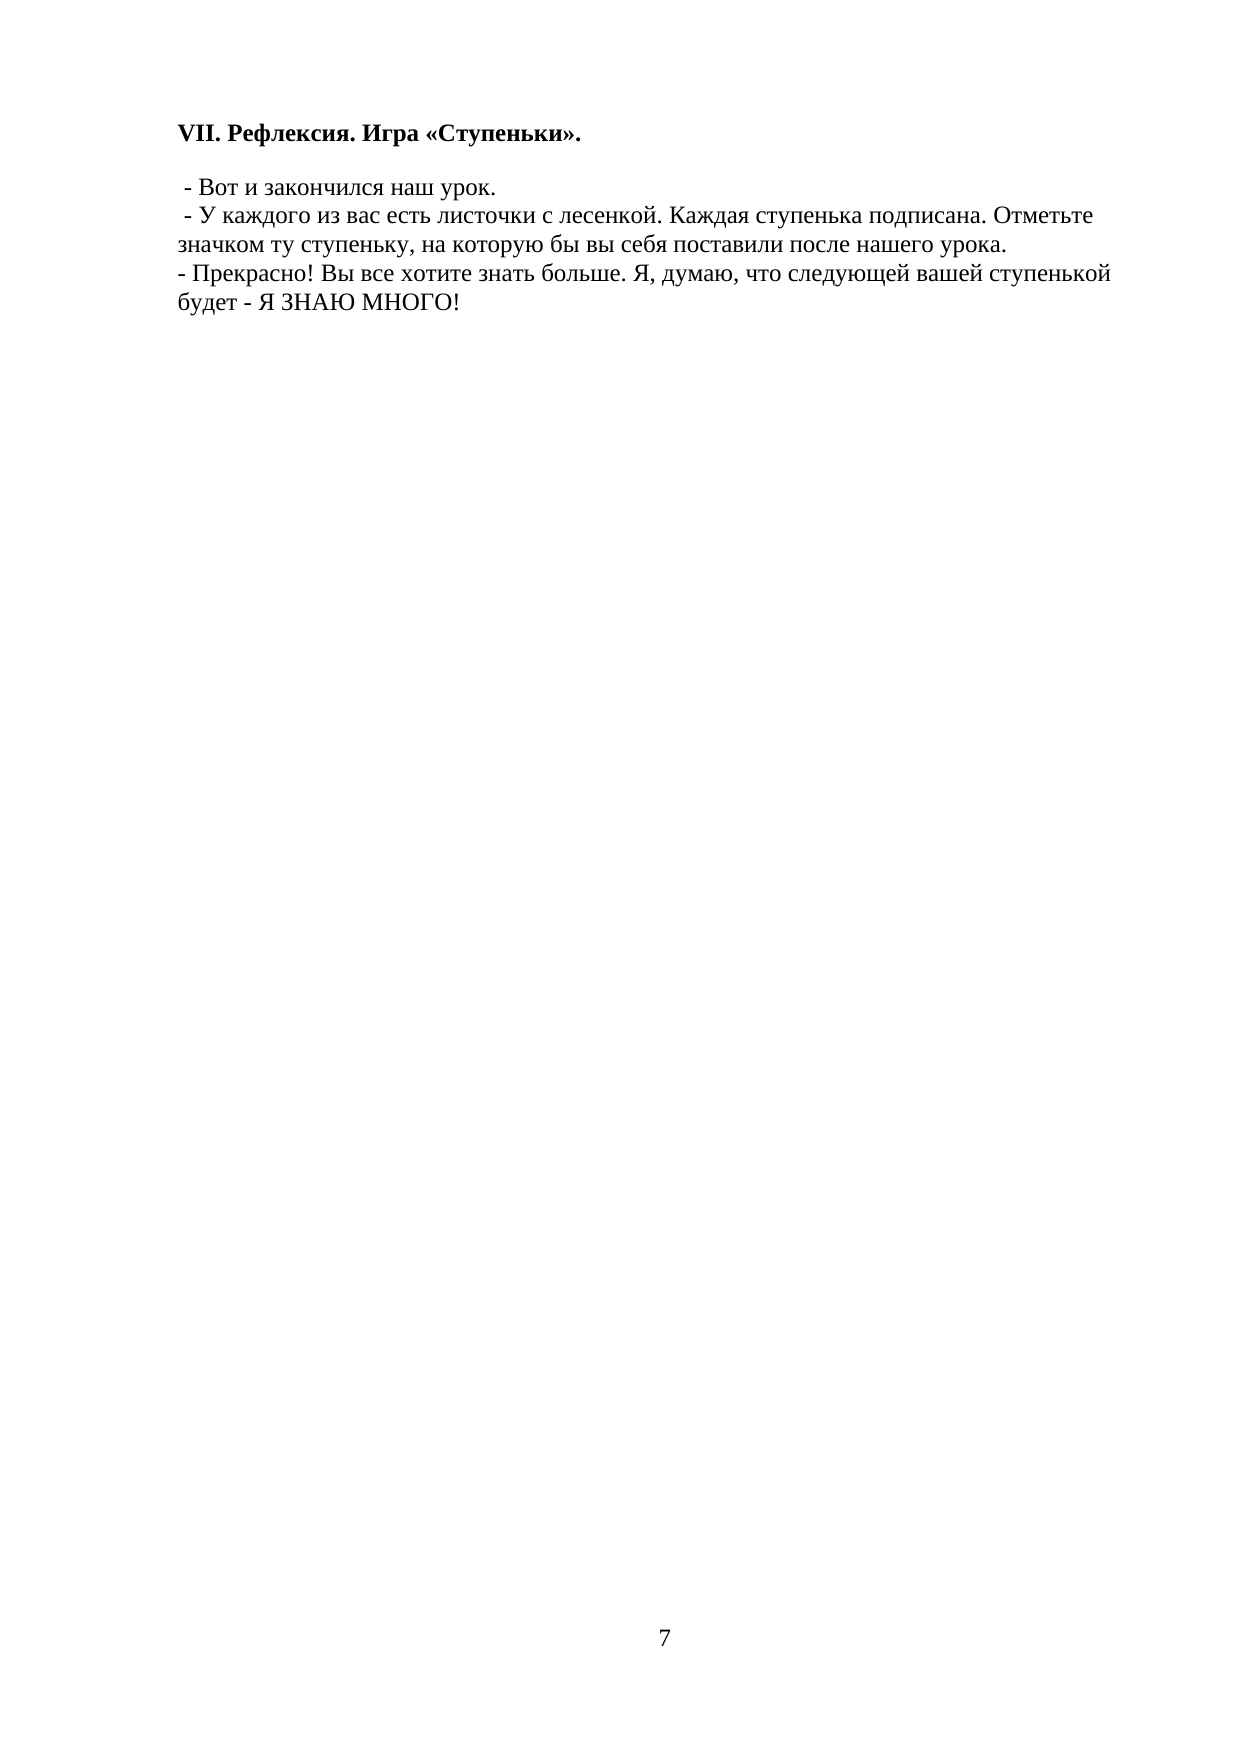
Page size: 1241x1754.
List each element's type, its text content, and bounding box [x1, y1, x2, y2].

text - У каждого из вас есть листочки с лесенкой. Каждая ступенька подписана. Отметьте значком ту ступеньку, на которую бы вы себя поставили после нашего урока. [177, 201, 1152, 258]
text - Вот и закончился наш урок. [177, 172, 1152, 201]
text - Прекрасно! Вы все хотите знать больше. Я, думаю, что следующей вашей ступенькой будет - Я ЗНАЮ МНОГО! [177, 258, 1152, 316]
text VII. Рефлексия. Игра «Ступеньки». [177, 118, 1152, 147]
